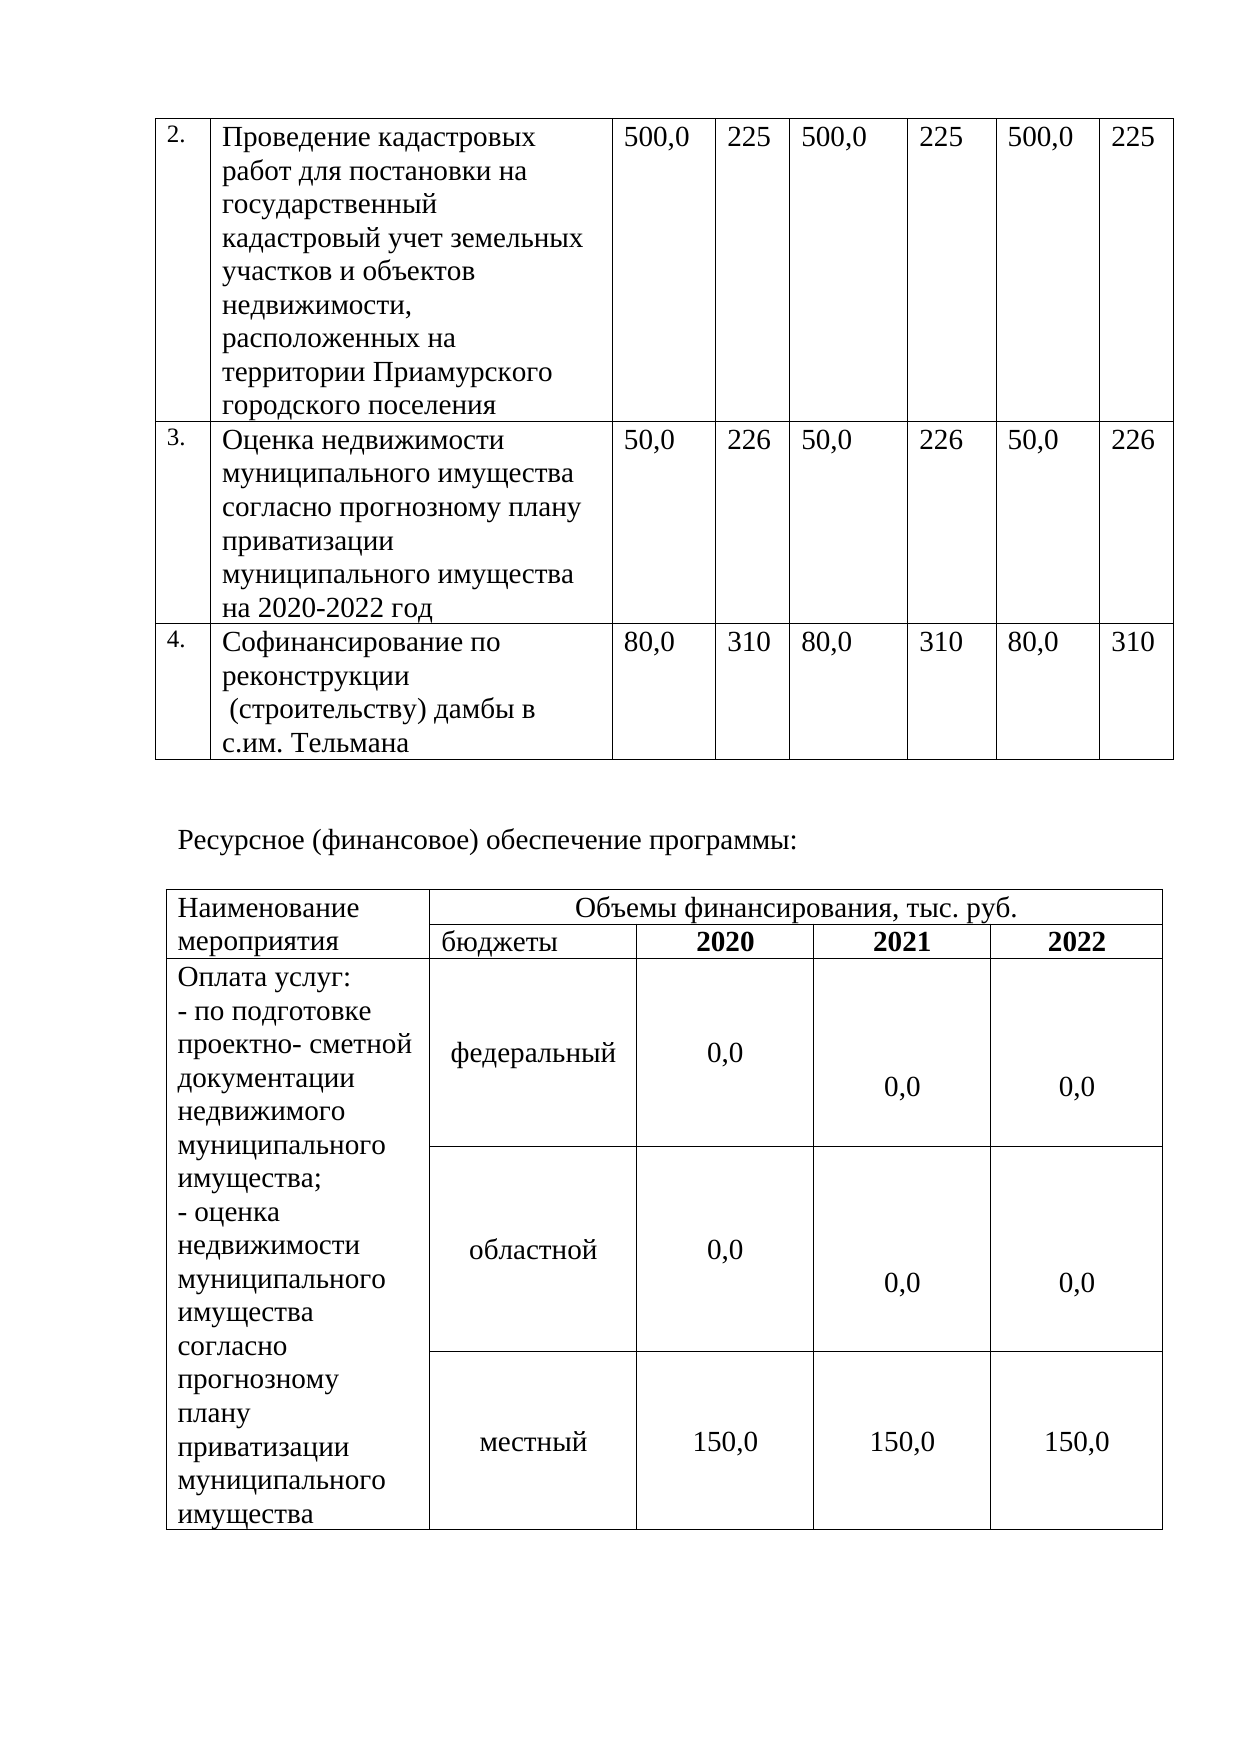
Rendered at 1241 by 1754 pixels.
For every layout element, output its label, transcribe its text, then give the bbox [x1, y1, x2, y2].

table_cell 500,0 [997, 119, 1099, 421]
table_cell областной [430, 1147, 636, 1351]
table_cell федеральный [430, 959, 636, 1146]
table_cell 50,0 [613, 422, 715, 623]
table_cell 2022 [991, 925, 1162, 958]
table_cell 226 [716, 422, 789, 623]
table_cell 226 [908, 422, 996, 623]
table_cell 225 [716, 119, 789, 421]
table_cell 50,0 [790, 422, 907, 623]
table_cell 0,0 [814, 1147, 990, 1351]
table_cell 0,0 [991, 959, 1162, 1146]
table_cell 0,0 [991, 1147, 1162, 1351]
table_cell 310 [716, 624, 789, 758]
table_cell 2. [156, 119, 210, 421]
table_cell 225 [908, 119, 996, 421]
table_cell Оценка недвижимости муниципального имущества согласно прогнозному плану приватизации муниципального имущества на 2020-2022 год [211, 422, 612, 623]
table_header Объемы финансирования, тыс. руб. [430, 890, 1162, 923]
table_cell 150,0 [991, 1352, 1162, 1529]
table_cell 4. [156, 624, 210, 758]
table_cell 80,0 [790, 624, 907, 758]
table_cell 0,0 [637, 1147, 813, 1351]
table_cell 310 [908, 624, 996, 758]
table_cell Оплата услуг: - по подготовке проектно- сметной документации недвижимого муниципального имущества; - оценка недвижимости муниципального имущества согласно прогнозному плану приватизации муниципального имущества [167, 959, 429, 1529]
table_cell 2021 [814, 925, 990, 958]
table_cell 500,0 [613, 119, 715, 421]
table_cell 0,0 [637, 959, 813, 1146]
table_cell бюджеты [430, 925, 636, 958]
table_cell местный [430, 1352, 636, 1529]
table_cell 80,0 [613, 624, 715, 758]
text Ресурсное (финансовое) обеспечение программы: [177, 822, 1152, 855]
table_cell Проведение кадастровых работ для постановки на государственный кадастровый учет земельных участков и объектов недвижимости, расположенных на территории Приамурского городского поселения [211, 119, 612, 421]
table_cell 0,0 [814, 959, 990, 1146]
table_cell 3. [156, 422, 210, 623]
table_cell 2020 [637, 925, 813, 958]
table_cell 225 [1100, 119, 1173, 421]
table_cell 50,0 [997, 422, 1099, 623]
table_cell 226 [1100, 422, 1173, 623]
table_cell 80,0 [997, 624, 1099, 758]
table_cell Софинансирование по реконструкции (строительству) дамбы в с.им. Тельмана [211, 624, 612, 758]
table_cell 310 [1100, 624, 1173, 758]
table_cell 150,0 [814, 1352, 990, 1529]
table_header Наименование мероприятия [167, 890, 429, 958]
table_cell 150,0 [637, 1352, 813, 1529]
table_cell 500,0 [790, 119, 907, 421]
